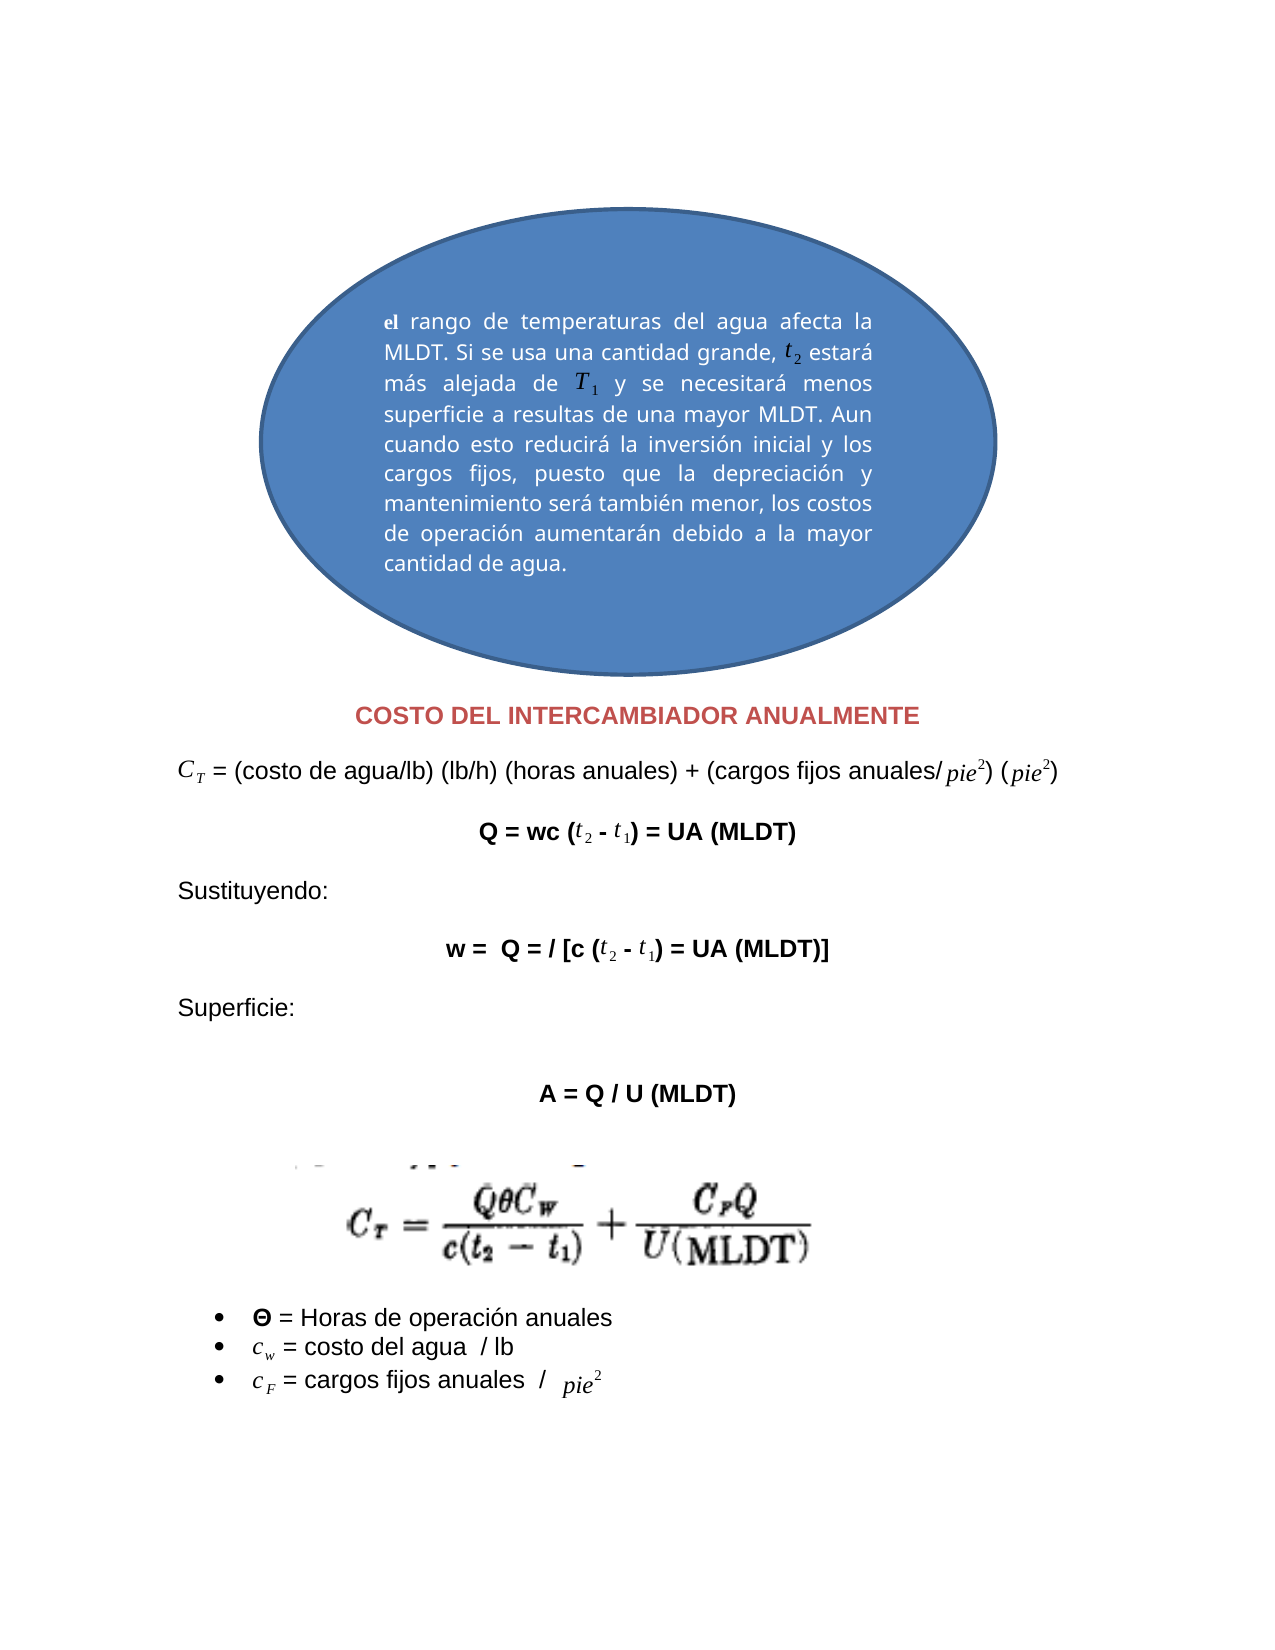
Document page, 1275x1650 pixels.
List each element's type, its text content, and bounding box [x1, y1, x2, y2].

list = cargos fijos anuales / [215, 1365, 1098, 1399]
list Θ = Horas de operación anuales [215, 1303, 1098, 1332]
text A = Q / U (MLDT) [177, 1079, 1098, 1108]
text = (costo de agua/lb) (lb/h) (horas anuales) + (cargos fijos anuales/) () [177, 755, 1098, 787]
text COSTO DEL INTERCAMBIADOR ANUALMENTE [177, 701, 1098, 730]
text Superficie: [177, 993, 1098, 1022]
list = costo del agua / lb [215, 1332, 1098, 1365]
picture [295, 1165, 980, 1275]
text Q = wc ( - ) = UA (MLDT) [177, 816, 1098, 847]
text w = Q = / [c ( - ) = UA (MLDT)] [177, 933, 1098, 964]
text Sustituyendo: [177, 876, 1098, 904]
